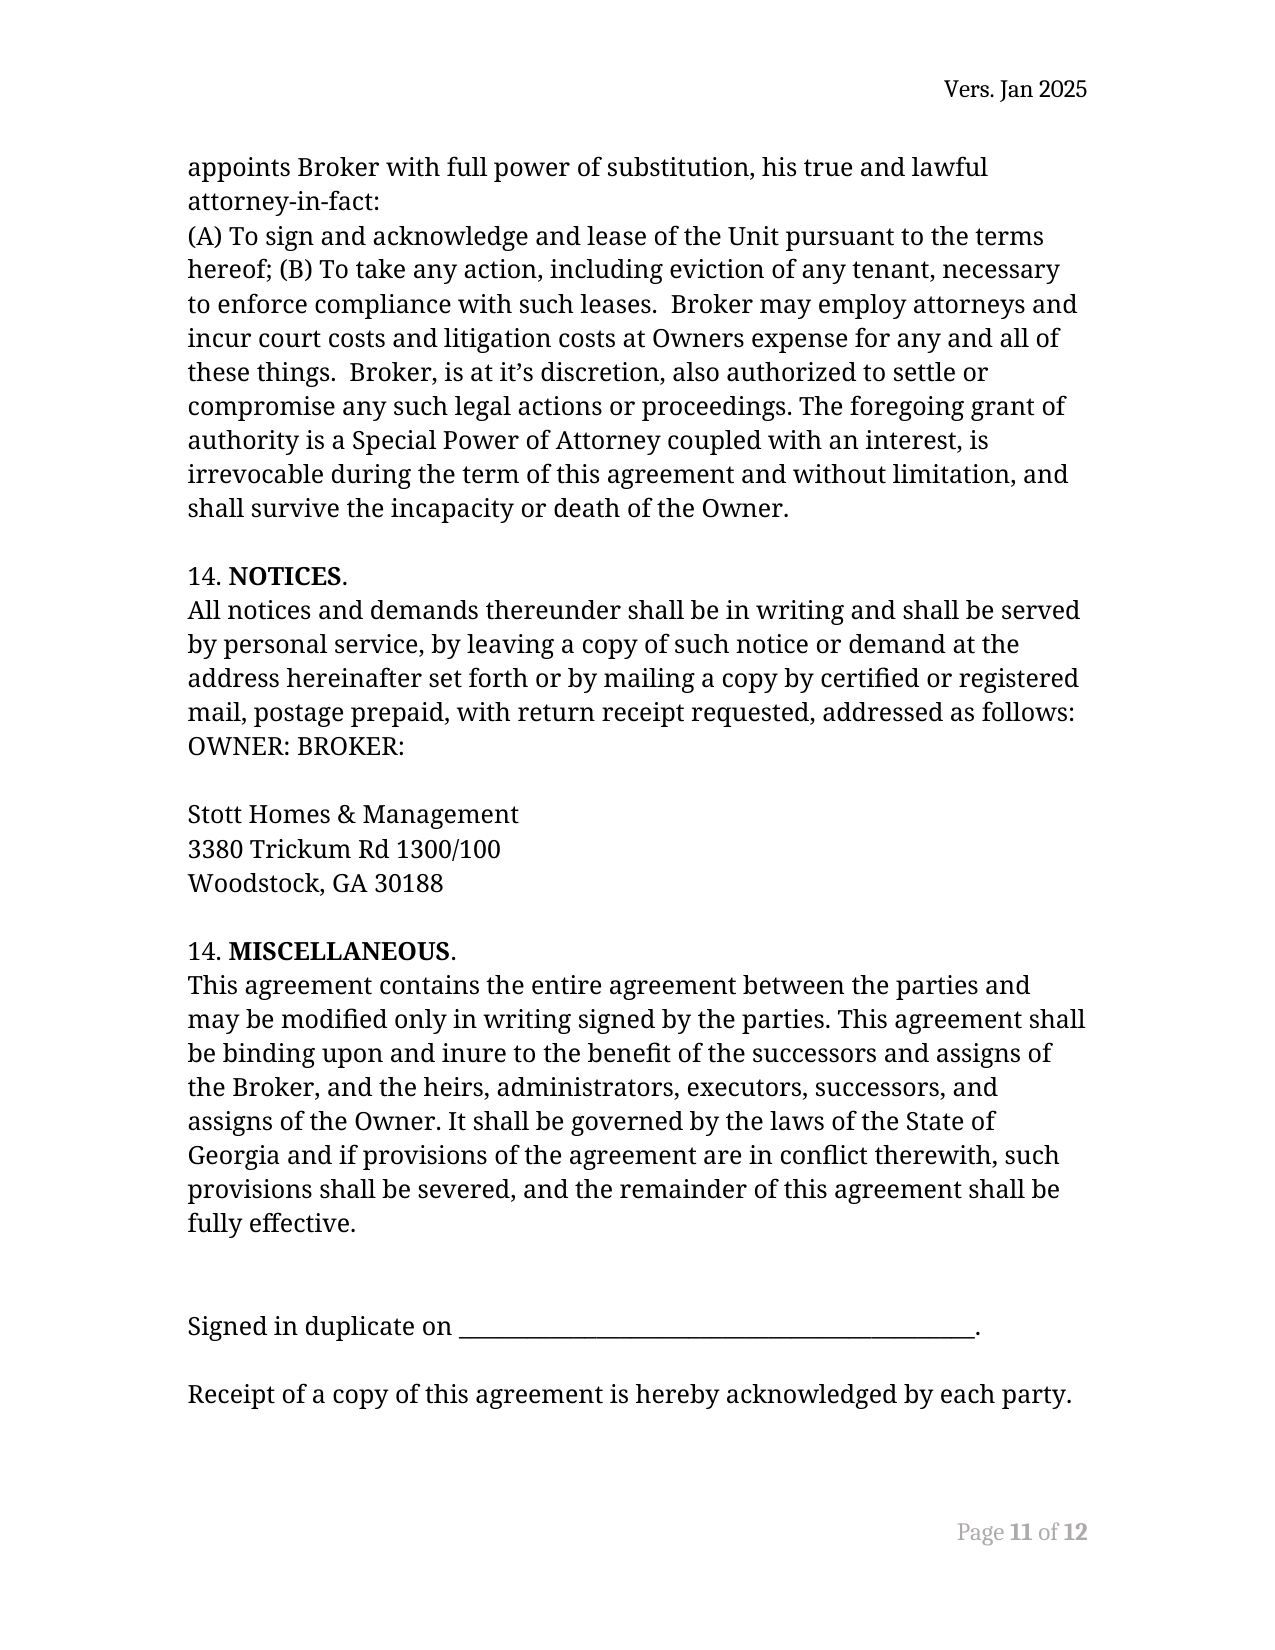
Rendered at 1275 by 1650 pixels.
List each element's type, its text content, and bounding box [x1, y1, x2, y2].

text 3380 Trickum Rd 1300/100 [187, 831, 1087, 865]
text Signed in duplicate on _____________________________________________. [187, 1308, 1087, 1342]
text 14. Miscellaneous. [187, 933, 1087, 967]
text This agreement contains the entire agreement between the parties and may be modified only in writing signed by the parties. This agreement shall be binding upon and inure to the benefit of the successors and assigns of the Broker, and the heirs, administrators, executors, successors, and assigns of the Owner. It shall be governed by the laws of the State of Georgia and if provisions of the agreement are in conflict therewith, such provisions shall be severed, and the remainder of this agreement shall be fully effective. [187, 967, 1087, 1240]
text Stott Homes & Management [187, 797, 1087, 831]
text All notices and demands thereunder shall be in writing and shall be served by personal service, by leaving a copy of such notice or demand at the address hereinafter set forth or by mailing a copy by certified or registered mail, postage prepaid, with return receipt requested, addressed as follows: [187, 593, 1087, 729]
text Woodstock, GA 30188 [187, 865, 1087, 899]
text 14. Notices. [187, 559, 1087, 593]
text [187, 150, 1087, 218]
text Receipt of a copy of this agreement is hereby acknowledged by each party. [187, 1376, 1087, 1410]
text (A) To sign and acknowledge and lease of the Unit pursuant to the terms hereof; (B) To take any action, including eviction of any tenant, necessary to enforce compliance with such leases. Broker may employ attorneys and incur court costs and litigation costs at Owners expense for any and all of these things. Broker, is at it’s discretion, also authorized to settle or compromise any such legal actions or proceedings. The foregoing grant of authority is a Special Power of Attorney coupled with an interest, is irrevocable during the term of this agreement and without limitation, and shall survive the incapacity or death of the Owner. [187, 218, 1087, 525]
text OWNER: BROKER: [187, 729, 1087, 763]
